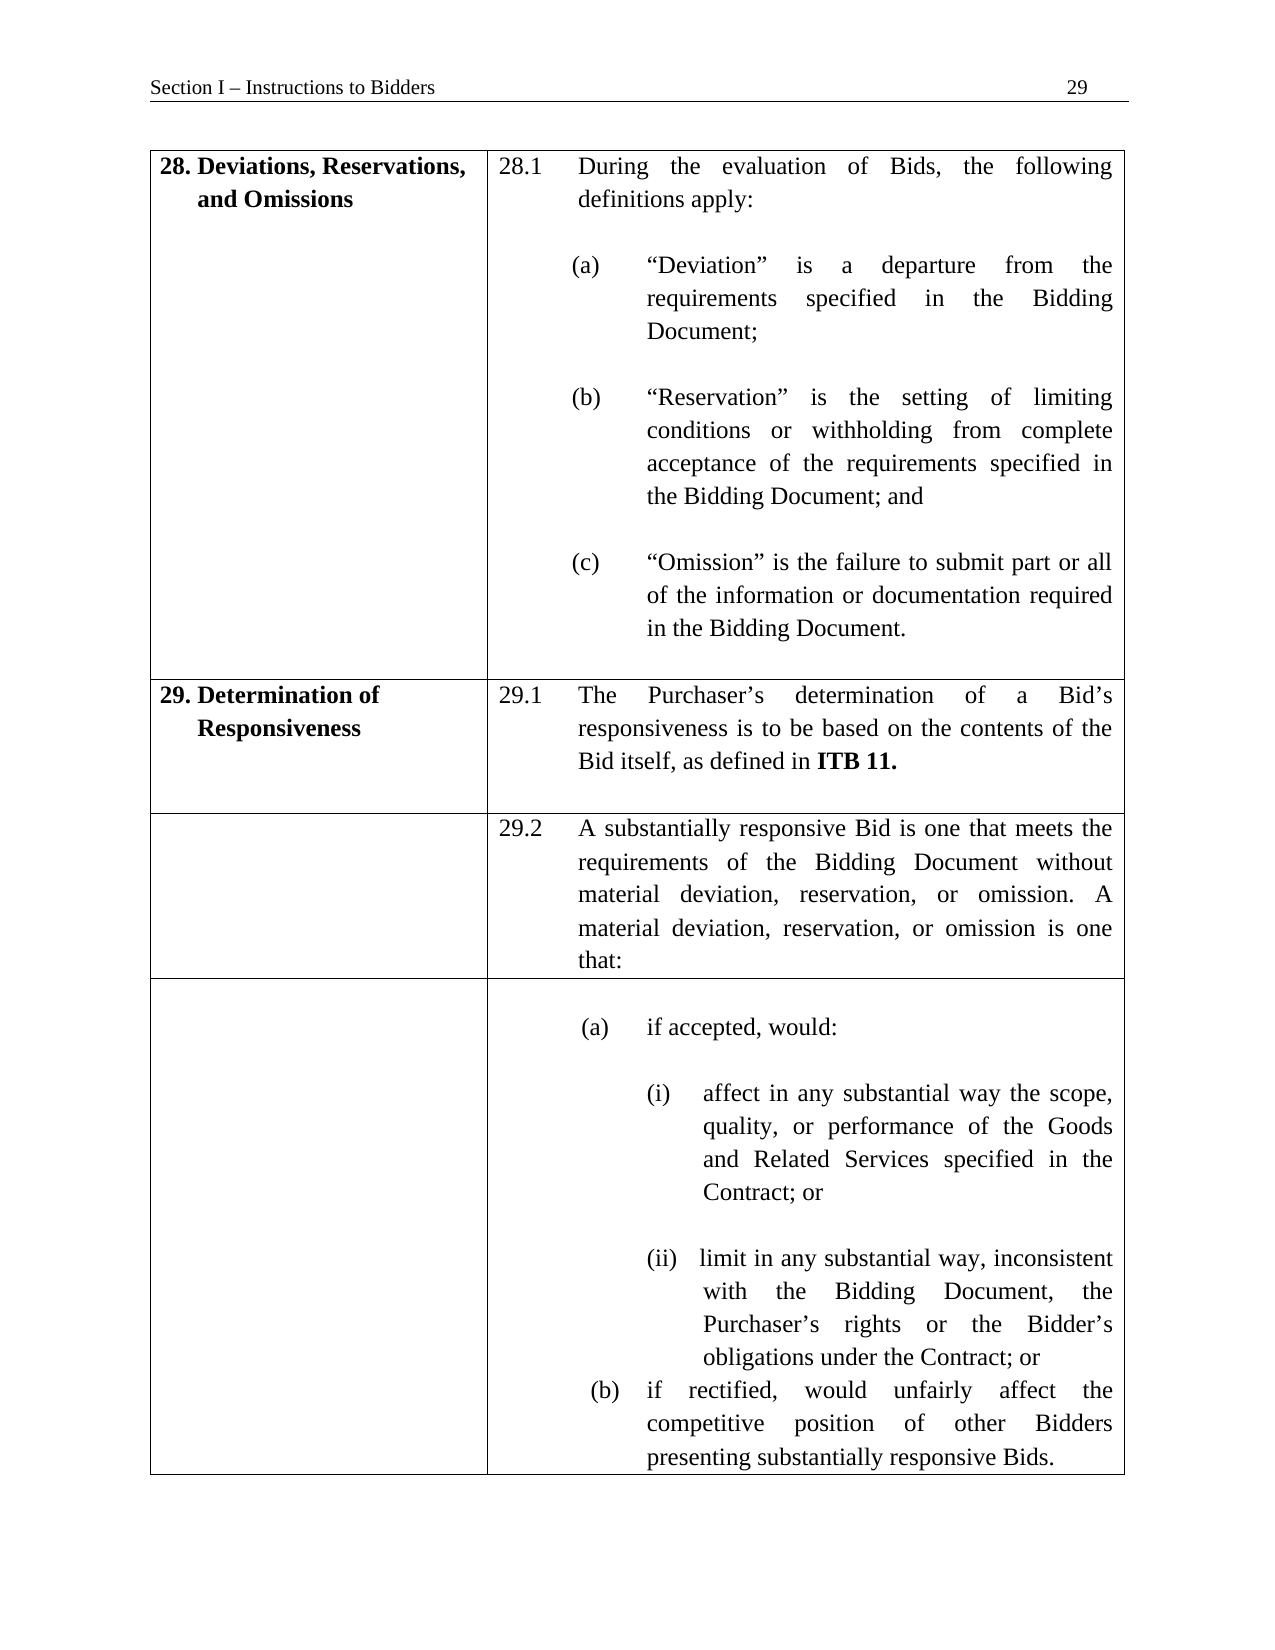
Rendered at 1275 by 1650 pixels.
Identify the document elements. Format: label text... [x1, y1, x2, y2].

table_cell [488, 979, 1124, 1474]
table_cell [151, 979, 487, 1474]
table_cell The Purchaser’s determination of a Bid’s responsiveness is to be based on the contents of the Bid itself, as defined in ITB 11. [488, 680, 1124, 812]
table_cell Deviations, Reservations, and Omissions [151, 151, 487, 679]
table_cell During the evaluation of Bids, the following definitions apply: “Deviation” is a departure from the requirements specified in the Bidding Document; “Reservation” is the setting of limiting conditions or withholding from complete acceptance of the requirements specified in the Bidding Document; and “Omission” is the failure to submit part or all of the information or documentation required in the Bidding Document. [488, 151, 1124, 679]
table_cell A substantially responsive Bid is one that meets the requirements of the Bidding Document without material deviation, reservation, or omission. A material deviation, reservation, or omission is one that: [488, 814, 1124, 978]
table_cell [151, 814, 487, 978]
table_cell Determination of Responsiveness [151, 680, 487, 812]
